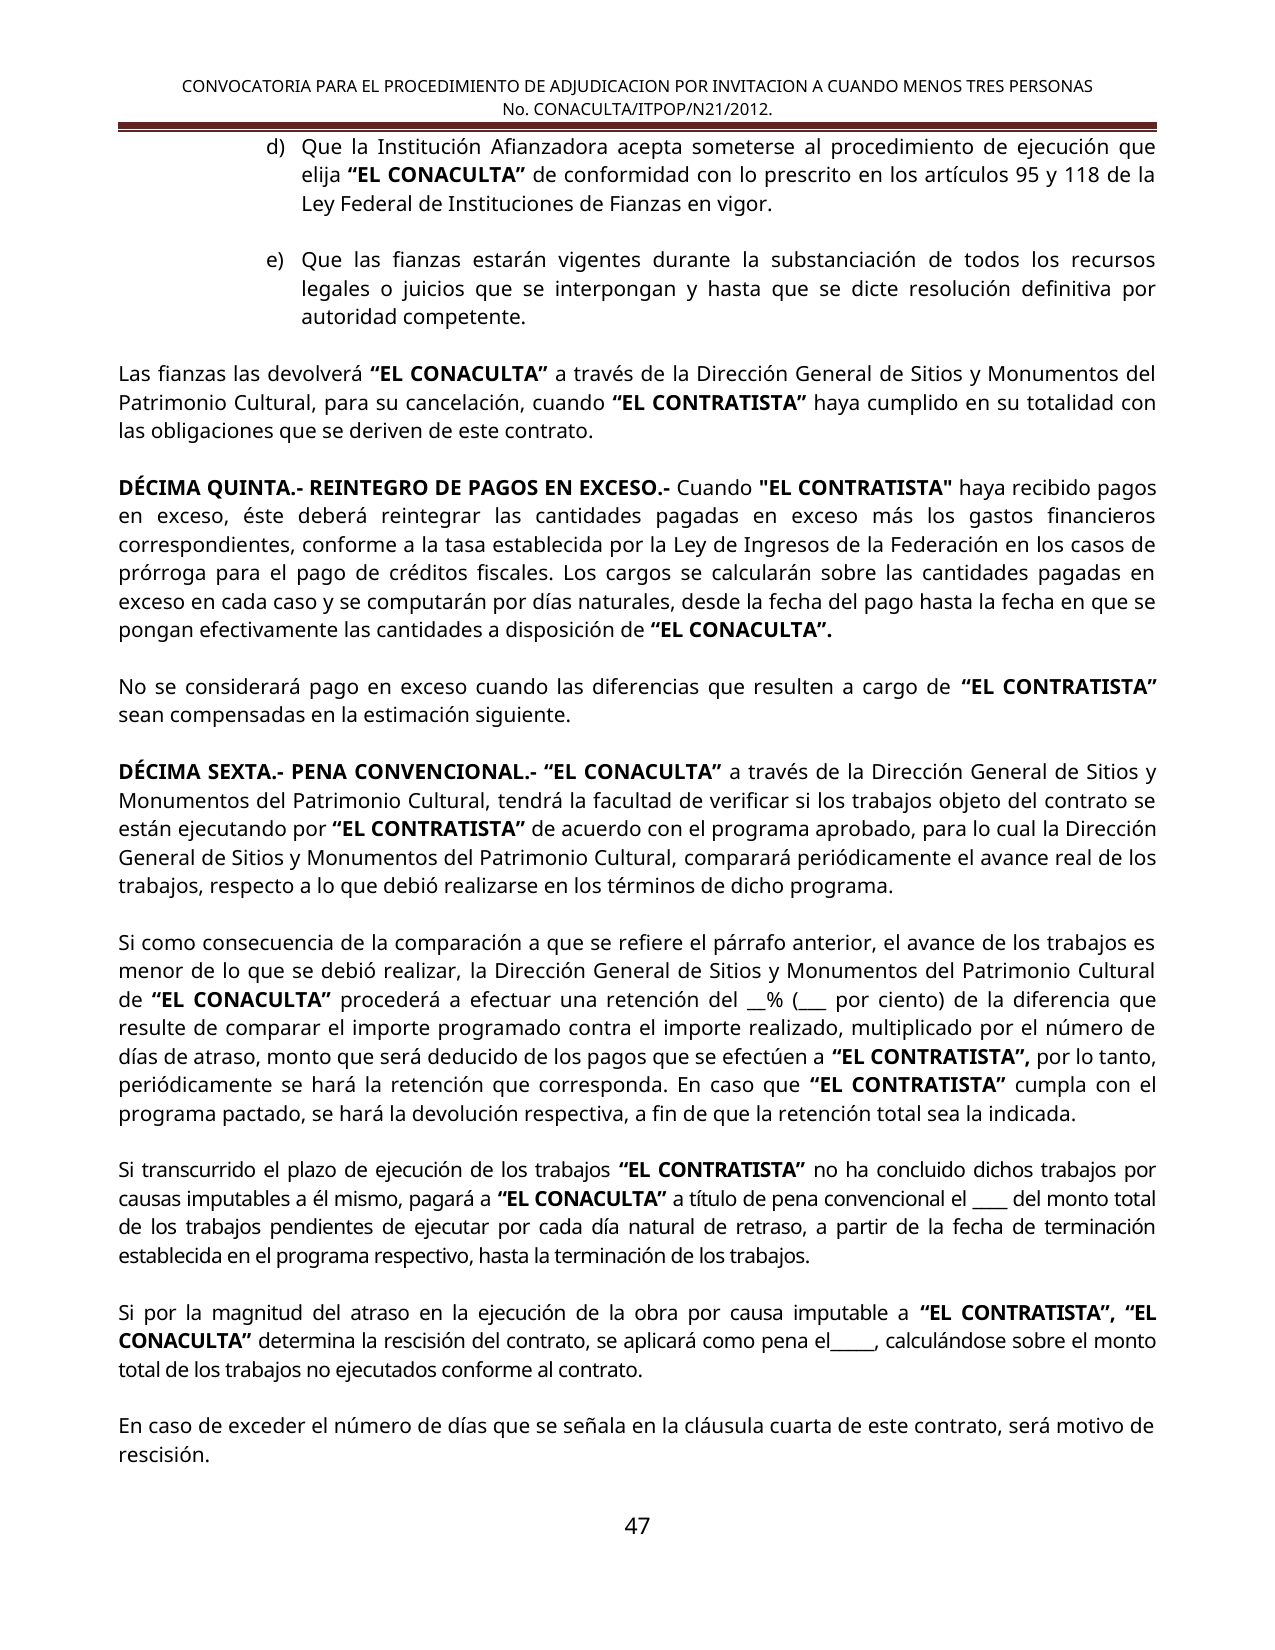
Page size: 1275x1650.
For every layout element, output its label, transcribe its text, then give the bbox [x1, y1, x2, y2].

text e) Que las fianzas estarán vigentes durante la substanciación de todos los recursos legales o juicios que se interpongan y hasta que se dicte resolución definitiva por autoridad competente. [266, 246, 1157, 331]
text Si transcurrido el plazo de ejecución de los trabajos “EL CONTRATISTA” no ha concluido dichos trabajos por causas imputables a él mismo, pagará a “EL CONACULTA” a título de pena convencional el ____ del monto total de los trabajos pendientes de ejecutar por cada día natural de retraso, a partir de la fecha de terminación establecida en el programa respectivo, hasta la terminación de los trabajos. [118, 1156, 1157, 1269]
text No se considerará pago en exceso cuando las diferencias que resulten a cargo de “EL CONTRATISTA” sean compensadas en la estimación siguiente. [118, 672, 1157, 729]
text En caso de exceder el número de días que se señala en la cláusula cuarta de este contrato, será motivo de rescisión. [118, 1412, 1157, 1468]
text d) Que la Institución Afianzadora acepta someterse al procedimiento de ejecución que elija “EL CONACULTA” de conformidad con lo prescrito en los artículos 95 y 118 de la Ley Federal de Instituciones de Fianzas en vigor. [266, 132, 1157, 217]
text Si por la magnitud del atraso en la ejecución de la obra por causa imputable a “EL CONTRATISTA”, “EL CONACULTA” determina la rescisión del contrato, se aplicará como pena el_____, calculándose sobre el monto total de los trabajos no ejecutados conforme al contrato. [118, 1298, 1157, 1383]
text Las fianzas las devolverá “EL CONACULTA” a través de la Dirección General de Sitios y Monumentos del Patrimonio Cultural, para su cancelación, cuando “EL CONTRATISTA” haya cumplido en su totalidad con las obligaciones que se deriven de este contrato. [118, 359, 1157, 445]
text DÉCIMA QUINTA.- REINTEGRO DE PAGOS EN EXCESO.- Cuando "EL CONTRATISTA" haya recibido pagos en exceso, éste deberá reintegrar las cantidades pagadas en exceso más los gastos financieros correspondientes, conforme a la tasa establecida por la Ley de Ingresos de la Federación en los casos de prórroga para el pago de créditos fiscales. Los cargos se calcularán sobre las cantidades pagadas en exceso en cada caso y se computarán por días naturales, desde la fecha del pago hasta la fecha en que se pongan efectivamente las cantidades a disposición de “EL CONACULTA”. [118, 473, 1157, 644]
text Si como consecuencia de la comparación a que se refiere el párrafo anterior, el avance de los trabajos es menor de lo que se debió realizar, la Dirección General de Sitios y Monumentos del Patrimonio Cultural de “EL CONACULTA” procederá a efectuar una retención del __% (___ por ciento) de la diferencia que resulte de comparar el importe programado contra el importe realizado, multiplicado por el número de días de atraso, monto que será deducido de los pagos que se efectúen a “EL CONTRATISTA”, por lo tanto, periódicamente se hará la retención que corresponda. En caso que “EL CONTRATISTA” cumpla con el programa pactado, se hará la devolución respectiva, a fin de que la retención total sea la indicada. [118, 928, 1157, 1127]
text DÉCIMA SEXTA.- PENA CONVENCIONAL.- “EL CONACULTA” a través de la Dirección General de Sitios y Monumentos del Patrimonio Cultural, tendrá la facultad de verificar si los trabajos objeto del contrato se están ejecutando por “EL CONTRATISTA” de acuerdo con el programa aprobado, para lo cual la Dirección General de Sitios y Monumentos del Patrimonio Cultural, comparará periódicamente el avance real de los trabajos, respecto a lo que debió realizarse en los términos de dicho programa. [118, 757, 1157, 900]
